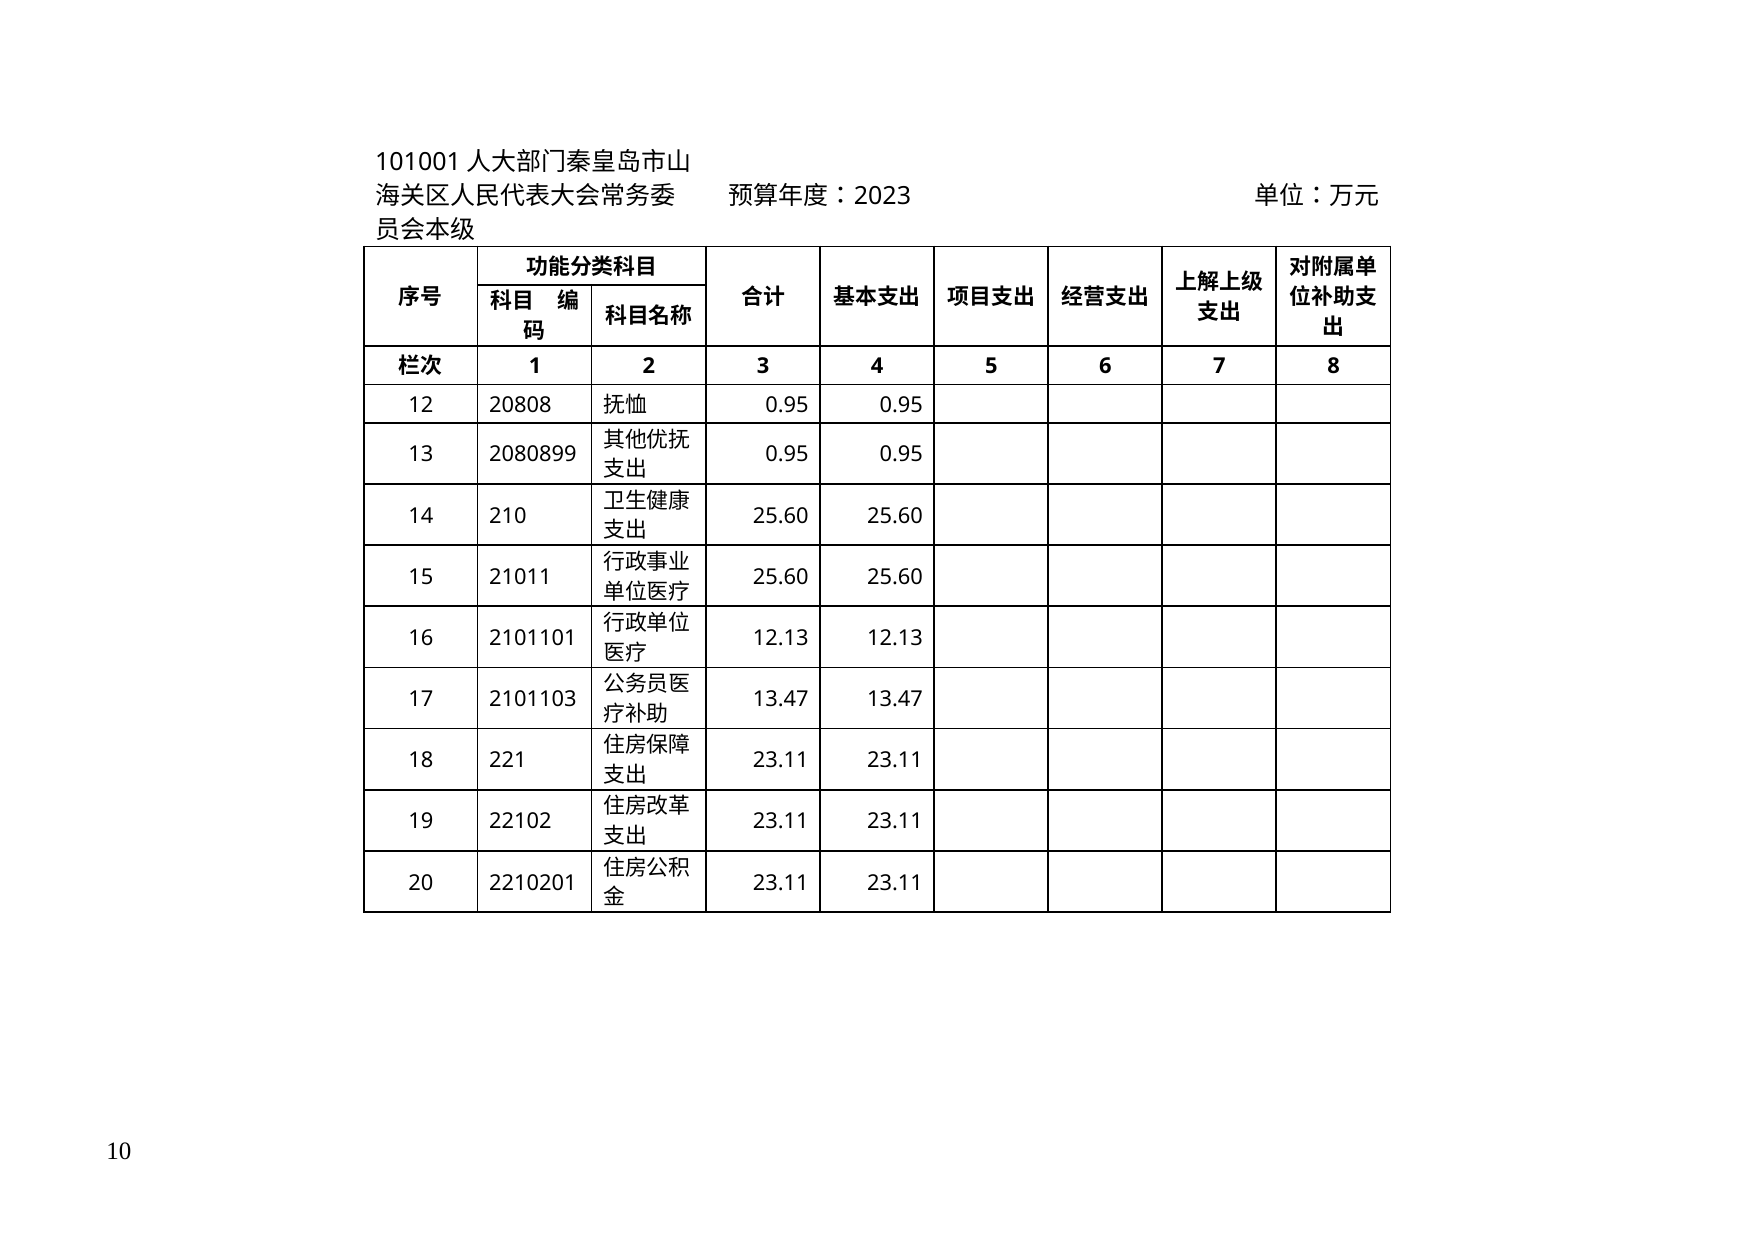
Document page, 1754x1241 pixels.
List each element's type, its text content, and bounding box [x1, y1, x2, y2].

table_cell 0.95 [821, 385, 933, 422]
table_cell [935, 791, 1047, 850]
table_cell 科目 编码 [478, 286, 591, 345]
table_cell [1163, 729, 1275, 789]
table_cell [1163, 607, 1275, 667]
table_cell 卫生健康支出 [592, 485, 705, 544]
table_cell 25.60 [707, 546, 819, 605]
table_cell [1049, 385, 1161, 422]
table_cell 其他优抚支出 [592, 424, 705, 483]
table_cell 7 [1163, 347, 1275, 383]
table_cell [1277, 729, 1390, 789]
table_cell 经营支出 [1049, 247, 1161, 345]
table_cell 25.60 [821, 485, 933, 544]
table_cell 住房改革支出 [592, 791, 705, 850]
table_cell [935, 424, 1047, 483]
table_cell 23.11 [821, 791, 933, 850]
table_cell [935, 729, 1047, 789]
table_cell 210 [478, 485, 591, 544]
table_cell 22102 [478, 791, 591, 850]
table_header 单位：万元 [935, 143, 1390, 246]
table_cell 19 [365, 791, 477, 850]
table_cell [1163, 546, 1275, 605]
table_cell 15 [365, 546, 477, 605]
table_cell [935, 485, 1047, 544]
table_cell 8 [1277, 347, 1390, 383]
table_cell 抚恤 [592, 385, 705, 422]
table_cell [1049, 424, 1161, 483]
table_cell 3 [707, 347, 819, 383]
table_cell 14 [365, 485, 477, 544]
table_cell [1049, 668, 1161, 728]
table_cell 序号 [365, 247, 477, 345]
table_cell 行政事业单位医疗 [592, 546, 705, 605]
table_cell 6 [1049, 347, 1161, 383]
table_cell [1277, 791, 1390, 850]
table_cell [1277, 424, 1390, 483]
table_cell 栏次 [365, 347, 477, 383]
table_header 预算年度：2023 [707, 143, 933, 246]
table_cell 4 [821, 347, 933, 383]
table_cell 5 [935, 347, 1047, 383]
table_cell 23.11 [707, 791, 819, 850]
table_cell 13.47 [707, 668, 819, 728]
table_cell 18 [365, 729, 477, 789]
table_cell [1277, 668, 1390, 728]
table_cell 2101101 [478, 607, 591, 667]
table_cell 2080899 [478, 424, 591, 483]
table_cell 功能分类科目 [478, 247, 705, 284]
table_cell 12.13 [707, 607, 819, 667]
table_cell [1277, 546, 1390, 605]
table_cell 20808 [478, 385, 591, 422]
table_cell [1049, 729, 1161, 789]
table_cell 公务员医疗补助 [592, 668, 705, 728]
table_cell [1163, 791, 1275, 850]
table_cell 25.60 [821, 546, 933, 605]
table_cell 23.11 [821, 729, 933, 789]
table_cell [1049, 485, 1161, 544]
table_cell 20 [365, 852, 477, 911]
table_cell [1277, 607, 1390, 667]
table_cell 25.60 [707, 485, 819, 544]
table_cell 1 [478, 347, 591, 383]
table_cell 13.47 [821, 668, 933, 728]
table_cell 住房公积金 [592, 852, 705, 911]
table_cell 23.11 [707, 852, 819, 911]
table_cell [1049, 852, 1161, 911]
table_cell [1049, 546, 1161, 605]
table_cell [935, 607, 1047, 667]
table_cell 13 [365, 424, 477, 483]
table_cell [1277, 852, 1390, 911]
table_cell [1163, 485, 1275, 544]
table_cell [1163, 385, 1275, 422]
table_cell [935, 668, 1047, 728]
table_cell [1277, 385, 1390, 422]
table_cell 17 [365, 668, 477, 728]
table_cell [1163, 424, 1275, 483]
table_cell [935, 546, 1047, 605]
table_cell 2101103 [478, 668, 591, 728]
table_header 101001人大部门秦皇岛市山海关区人民代表大会常务委员会本级 [365, 143, 705, 246]
table_cell 221 [478, 729, 591, 789]
table_cell 23.11 [707, 729, 819, 789]
table_cell [1277, 485, 1390, 544]
table_cell [1163, 852, 1275, 911]
table_cell 基本支出 [821, 247, 933, 345]
table_cell 住房保障支出 [592, 729, 705, 789]
table_cell 0.95 [707, 424, 819, 483]
table_cell 项目支出 [935, 247, 1047, 345]
table_cell 12.13 [821, 607, 933, 667]
table_cell 12 [365, 385, 477, 422]
table_cell 0.95 [707, 385, 819, 422]
table_cell 合计 [707, 247, 819, 345]
table_cell 16 [365, 607, 477, 667]
table_cell 0.95 [821, 424, 933, 483]
table_cell 21011 [478, 546, 591, 605]
table_cell [1049, 791, 1161, 850]
table_cell 2 [592, 347, 705, 383]
table_cell 科目名称 [592, 286, 705, 345]
table_cell [935, 852, 1047, 911]
table_cell 2210201 [478, 852, 591, 911]
table_cell 23.11 [821, 852, 933, 911]
table_cell [1163, 668, 1275, 728]
table_cell 对附属单位补助支出 [1277, 247, 1390, 345]
table_cell 行政单位医疗 [592, 607, 705, 667]
table_cell 上解上级 支出 [1163, 247, 1275, 345]
table_cell [1049, 607, 1161, 667]
table_cell [935, 385, 1047, 422]
